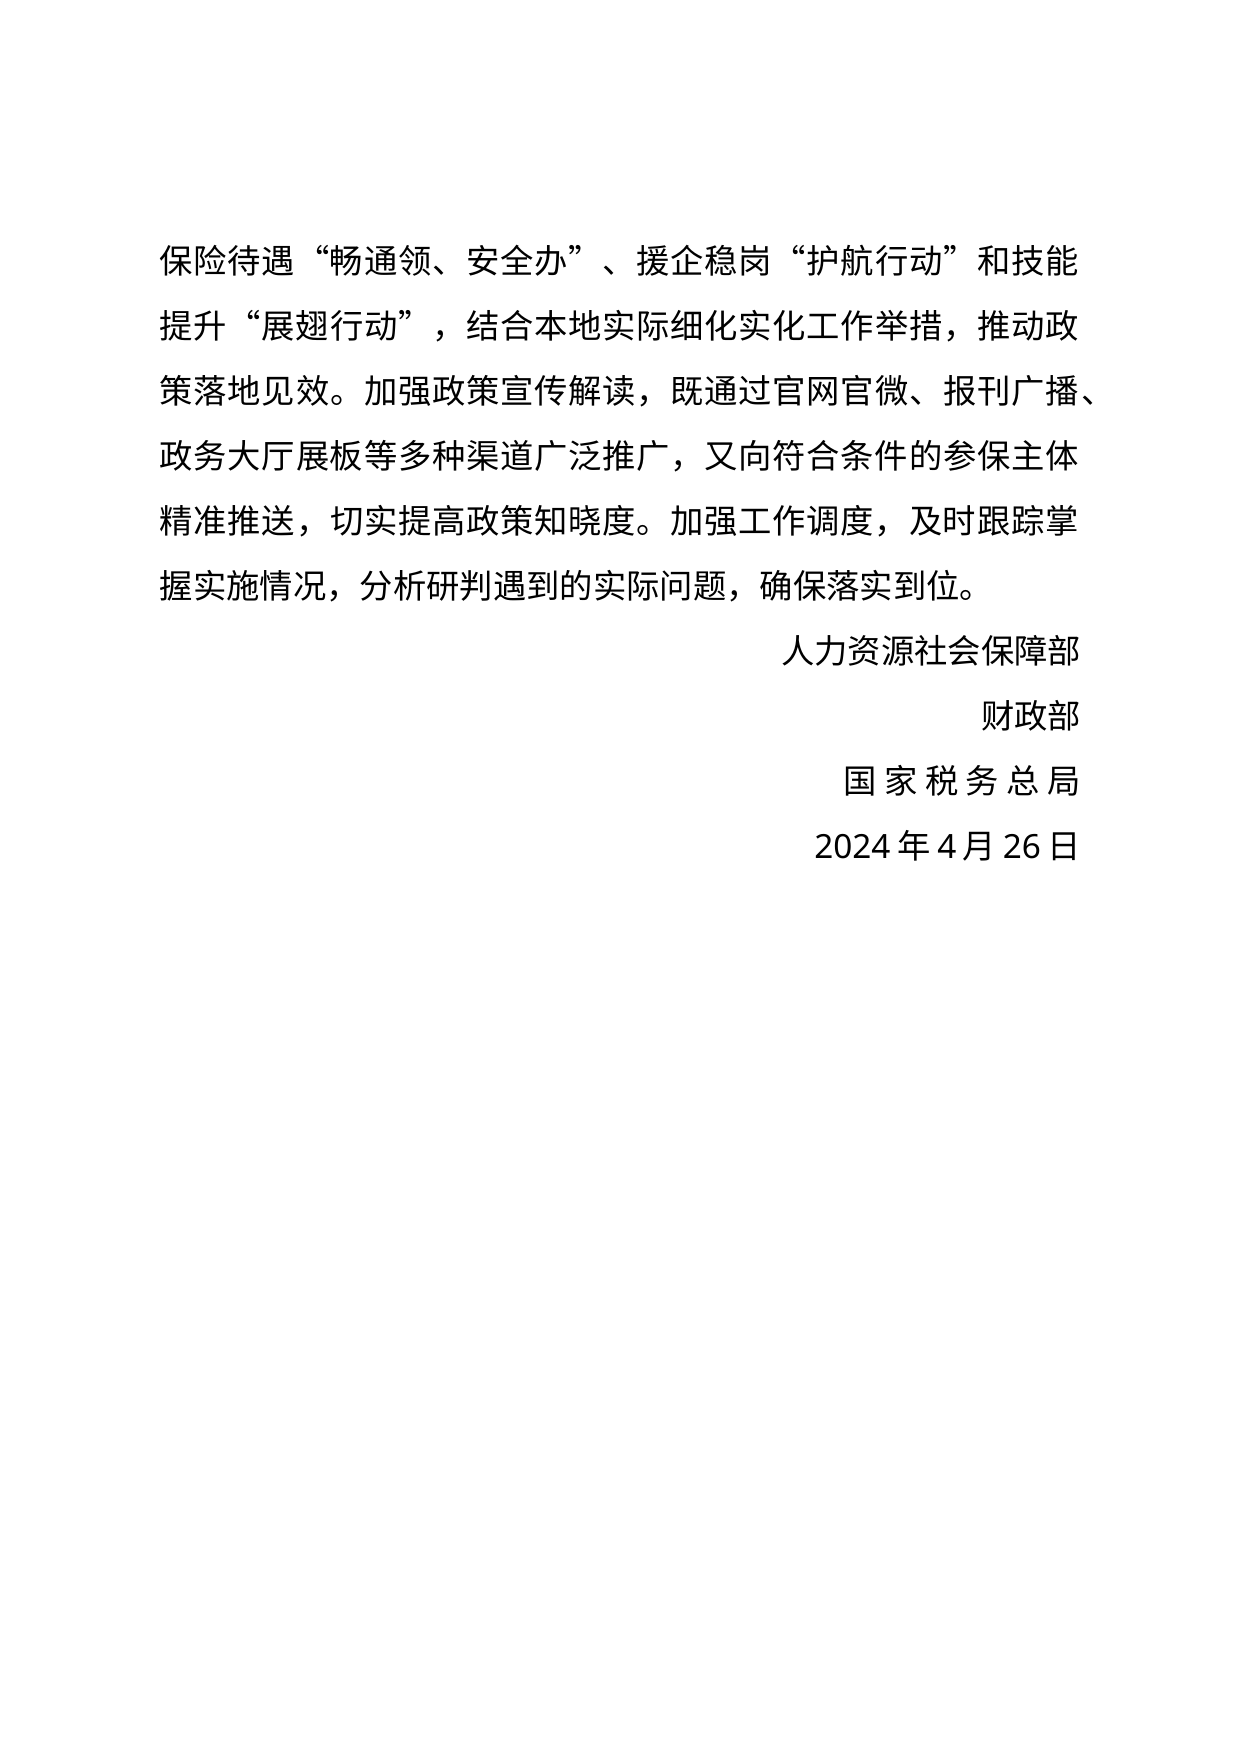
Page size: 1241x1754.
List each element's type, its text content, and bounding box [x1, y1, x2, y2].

text 2024年4月26日 [159, 812, 1081, 877]
text 国 家 税 务 总 局 [159, 747, 1081, 812]
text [159, 227, 1081, 617]
text 人力资源社会保障部 [159, 617, 1081, 682]
text 财政部 [159, 682, 1081, 747]
